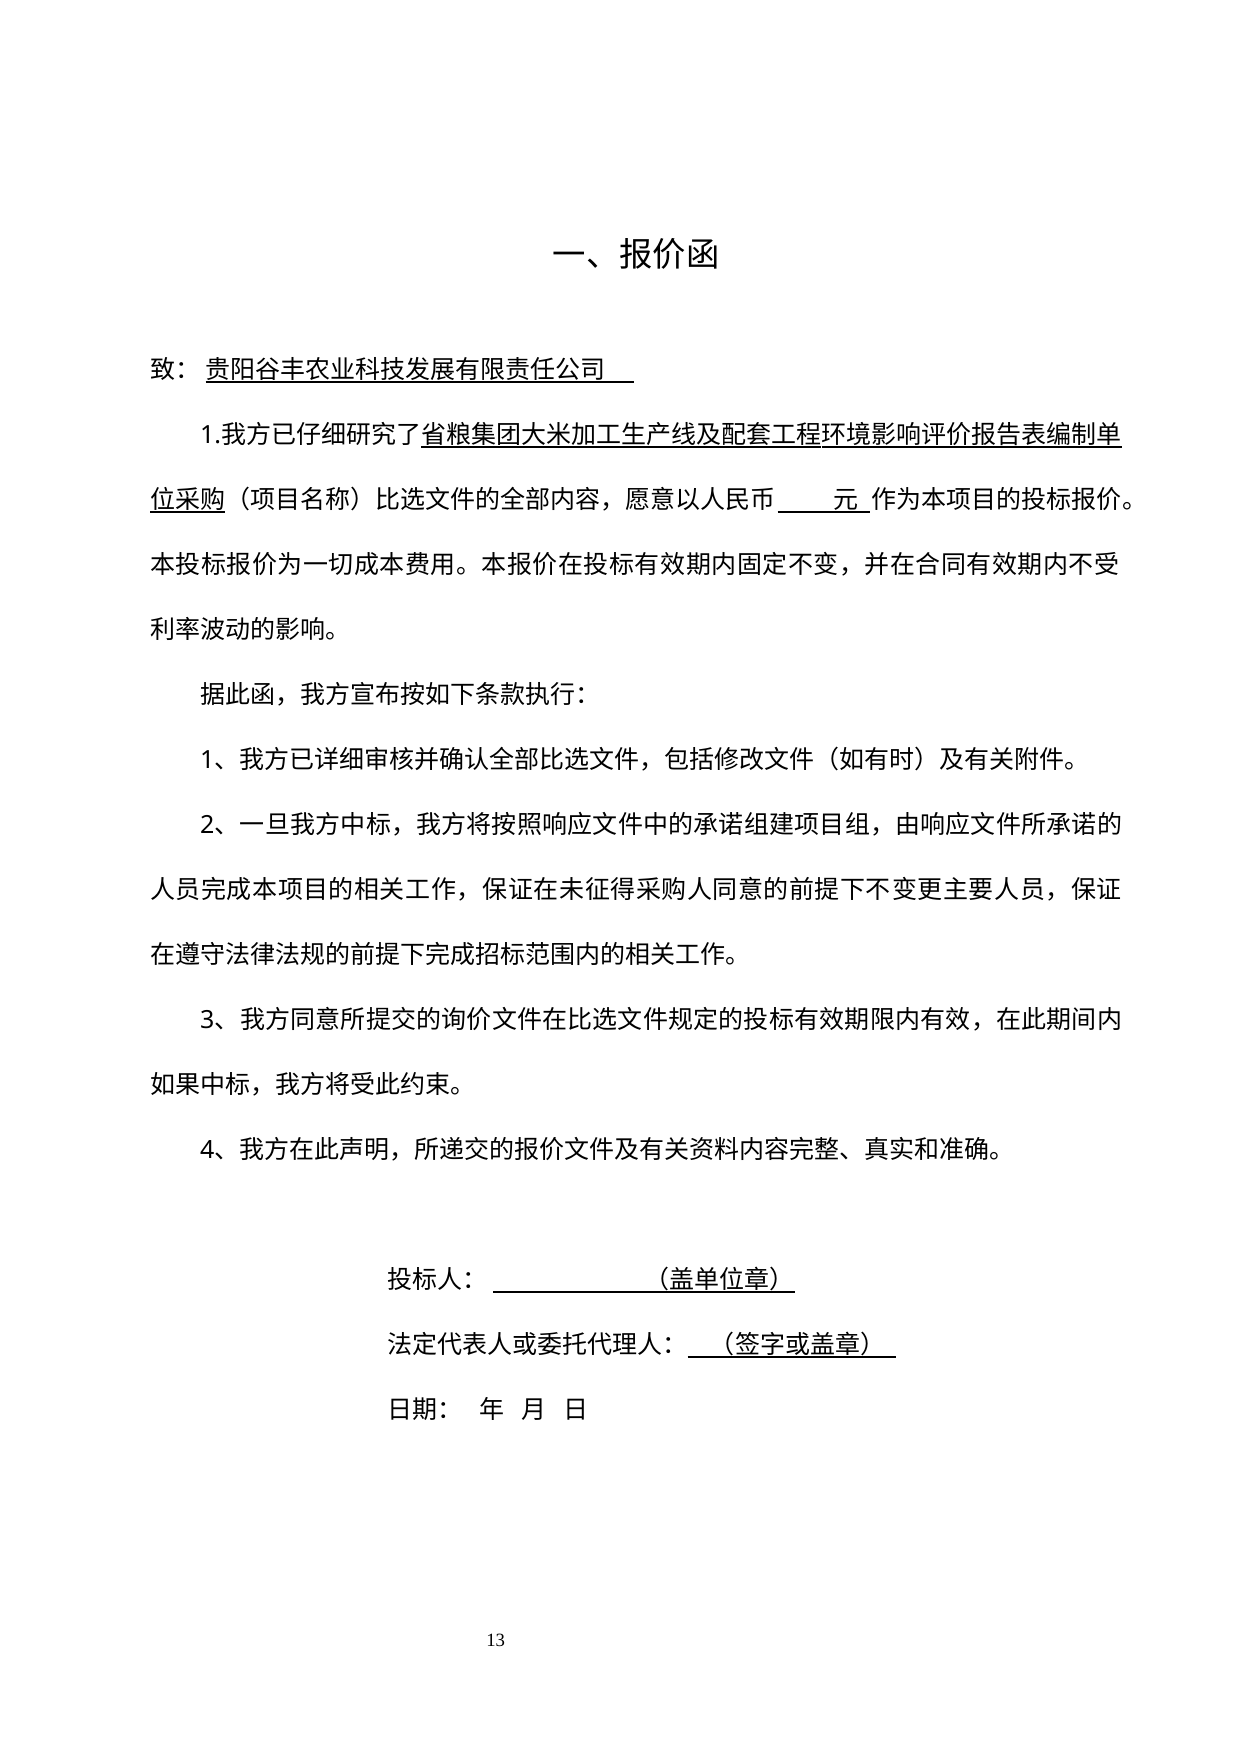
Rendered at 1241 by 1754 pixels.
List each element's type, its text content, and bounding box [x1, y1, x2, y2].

subtitle 一、报价函 [150, 219, 1122, 284]
text 3、我方同意所提交的询价文件在比选文件规定的投标有效期限内有效，在此期间内如果中标，我方将受此约束。 [150, 985, 1122, 1115]
text 2、一旦我方中标，我方将按照响应文件中的承诺组建项目组，由响应文件所承诺的人员完成本项目的相关工作，保证在未征得采购人同意的前提下不变更主要人员，保证在遵守法律法规的前提下完成招标范围内的相关工作。 [150, 790, 1122, 985]
text 致： 贵阳谷丰农业科技发展有限责任公司 [150, 335, 1122, 400]
text 1、我方已详细审核并确认全部比选文件，包括修改文件（如有时）及有关附件。 [150, 725, 1122, 790]
text 4、我方在此声明，所递交的报价文件及有关资料内容完整、真实和准确。 [150, 1115, 1122, 1180]
text 日期： 年 月 日 [150, 1375, 1122, 1440]
text 1.我方已仔细研究了省粮集团大米加工生产线及配套工程环境影响评价报告表编制单位采购（项目名称）比选文件的全部内容，愿意以人民币 元 作为本项目的投标报价。本投标报价为一切成本费用。本报价在投标有效期内固定不变，并在合同有效期内不受利率波动的影响。 [150, 400, 1122, 660]
text 法定代表人或委托代理人： （签字或盖章） [150, 1310, 1122, 1375]
text 据此函，我方宣布按如下条款执行： [150, 660, 1122, 725]
text 投标人： （盖单位章） [150, 1245, 1122, 1310]
